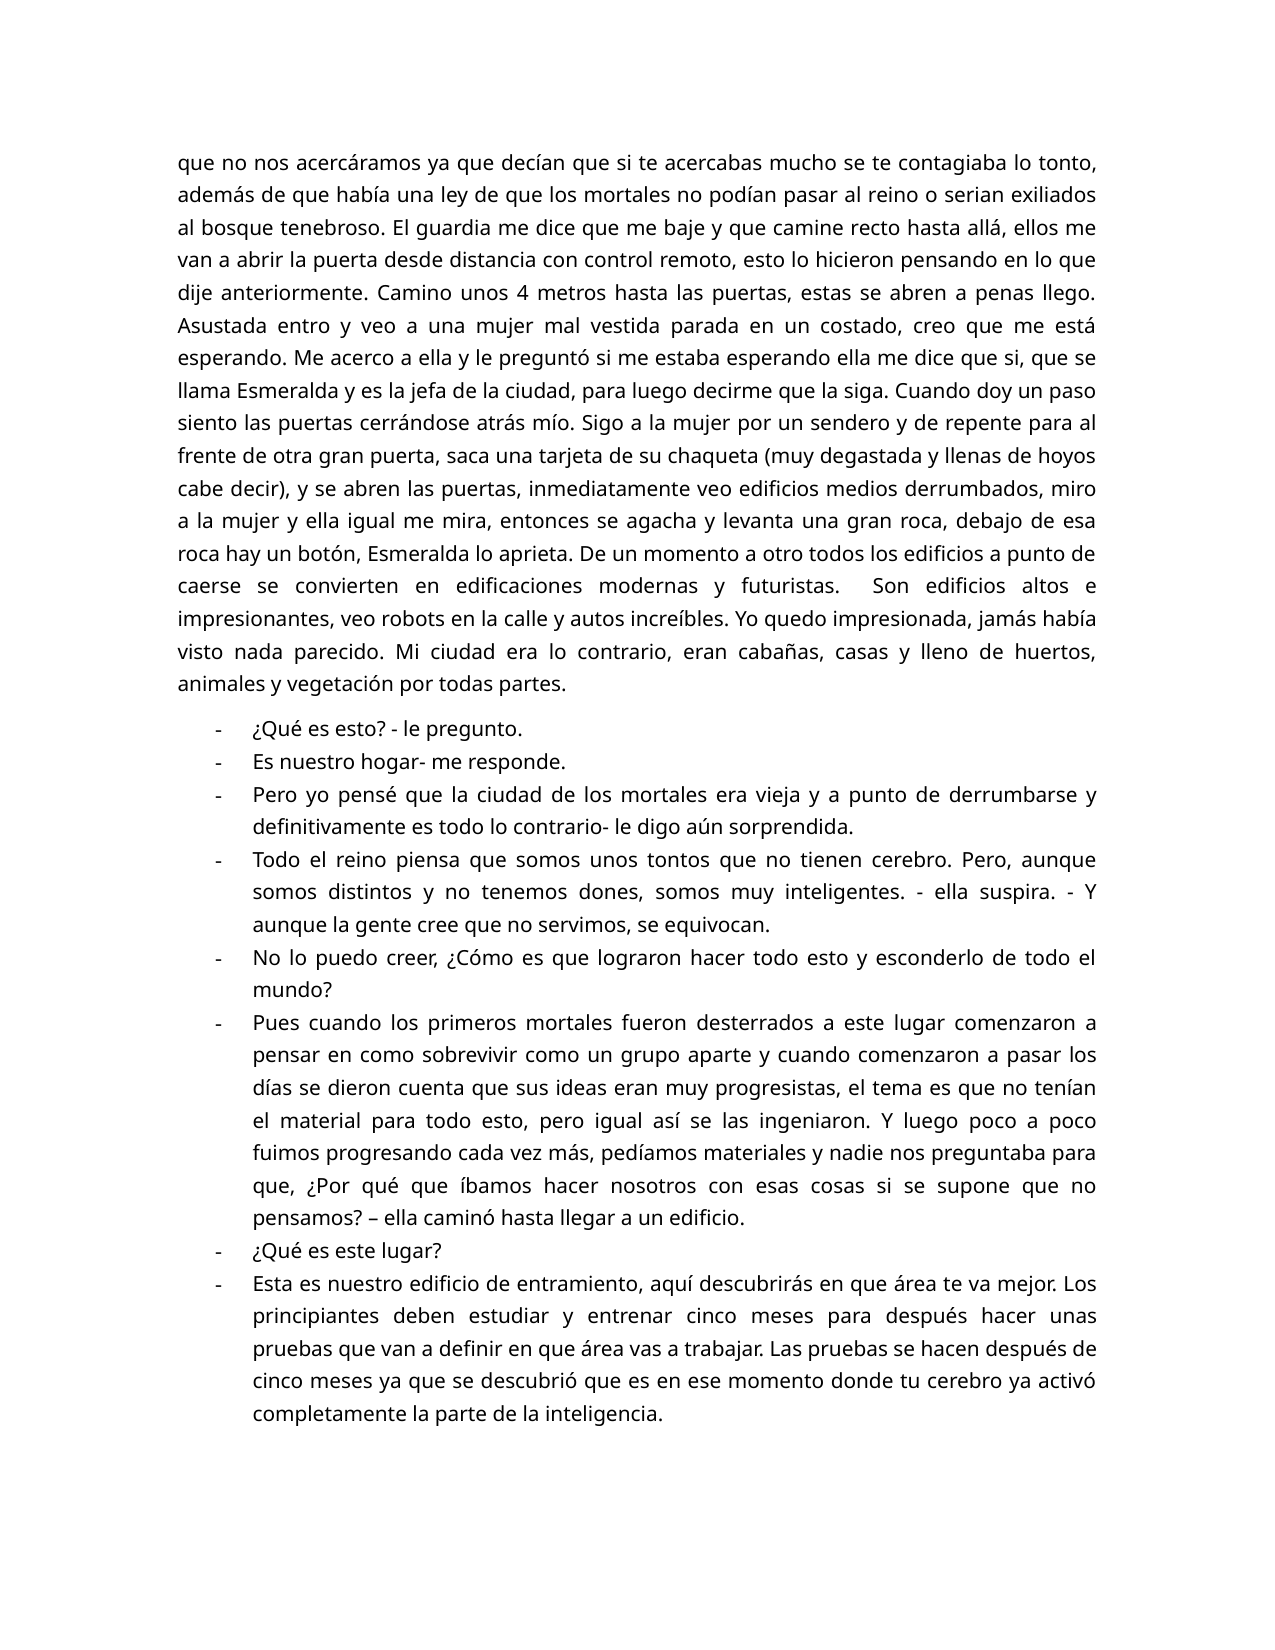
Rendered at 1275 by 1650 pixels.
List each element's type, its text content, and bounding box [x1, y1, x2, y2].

list Es nuestro hogar- me responde. [215, 747, 1098, 776]
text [177, 148, 1098, 698]
list No lo puedo creer, ¿Cómo es que lograron hacer todo esto y esconderlo de todo el mundo? [215, 943, 1098, 1004]
list Todo el reino piensa que somos unos tontos que no tienen cerebro. Pero, aunque somos distintos y no tenemos dones, somos muy inteligentes. - ella suspira. - Y aunque la gente cree que no servimos, se equivocan. [215, 845, 1098, 938]
list ¿Qué es este lugar? [215, 1236, 1098, 1264]
list Pero yo pensé que la ciudad de los mortales era vieja y a punto de derrumbarse y definitivamente es todo lo contrario- le digo aún sorprendida. [215, 780, 1098, 841]
list ¿Qué es esto? - le pregunto. [215, 714, 1098, 743]
list Esta es nuestro edificio de entramiento, aquí descubrirás en que área te va mejor. Los principiantes deben estudiar y entrenar cinco meses para después hacer unas pruebas que van a definir en que área vas a trabajar. Las pruebas se hacen después de cinco meses ya que se descubrió que es en ese momento donde tu cerebro ya activó completamente la parte de la inteligencia. [215, 1269, 1098, 1428]
list Pues cuando los primeros mortales fueron desterrados a este lugar comenzaron a pensar en como sobrevivir como un grupo aparte y cuando comenzaron a pasar los días se dieron cuenta que sus ideas eran muy progresistas, el tema es que no tenían el material para todo esto, pero igual así se las ingeniaron. Y luego poco a poco fuimos progresando cada vez más, pedíamos materiales y nadie nos preguntaba para que, ¿Por qué que íbamos hacer nosotros con esas cosas si se supone que no pensamos? – ella caminó hasta llegar a un edificio. [215, 1008, 1098, 1232]
